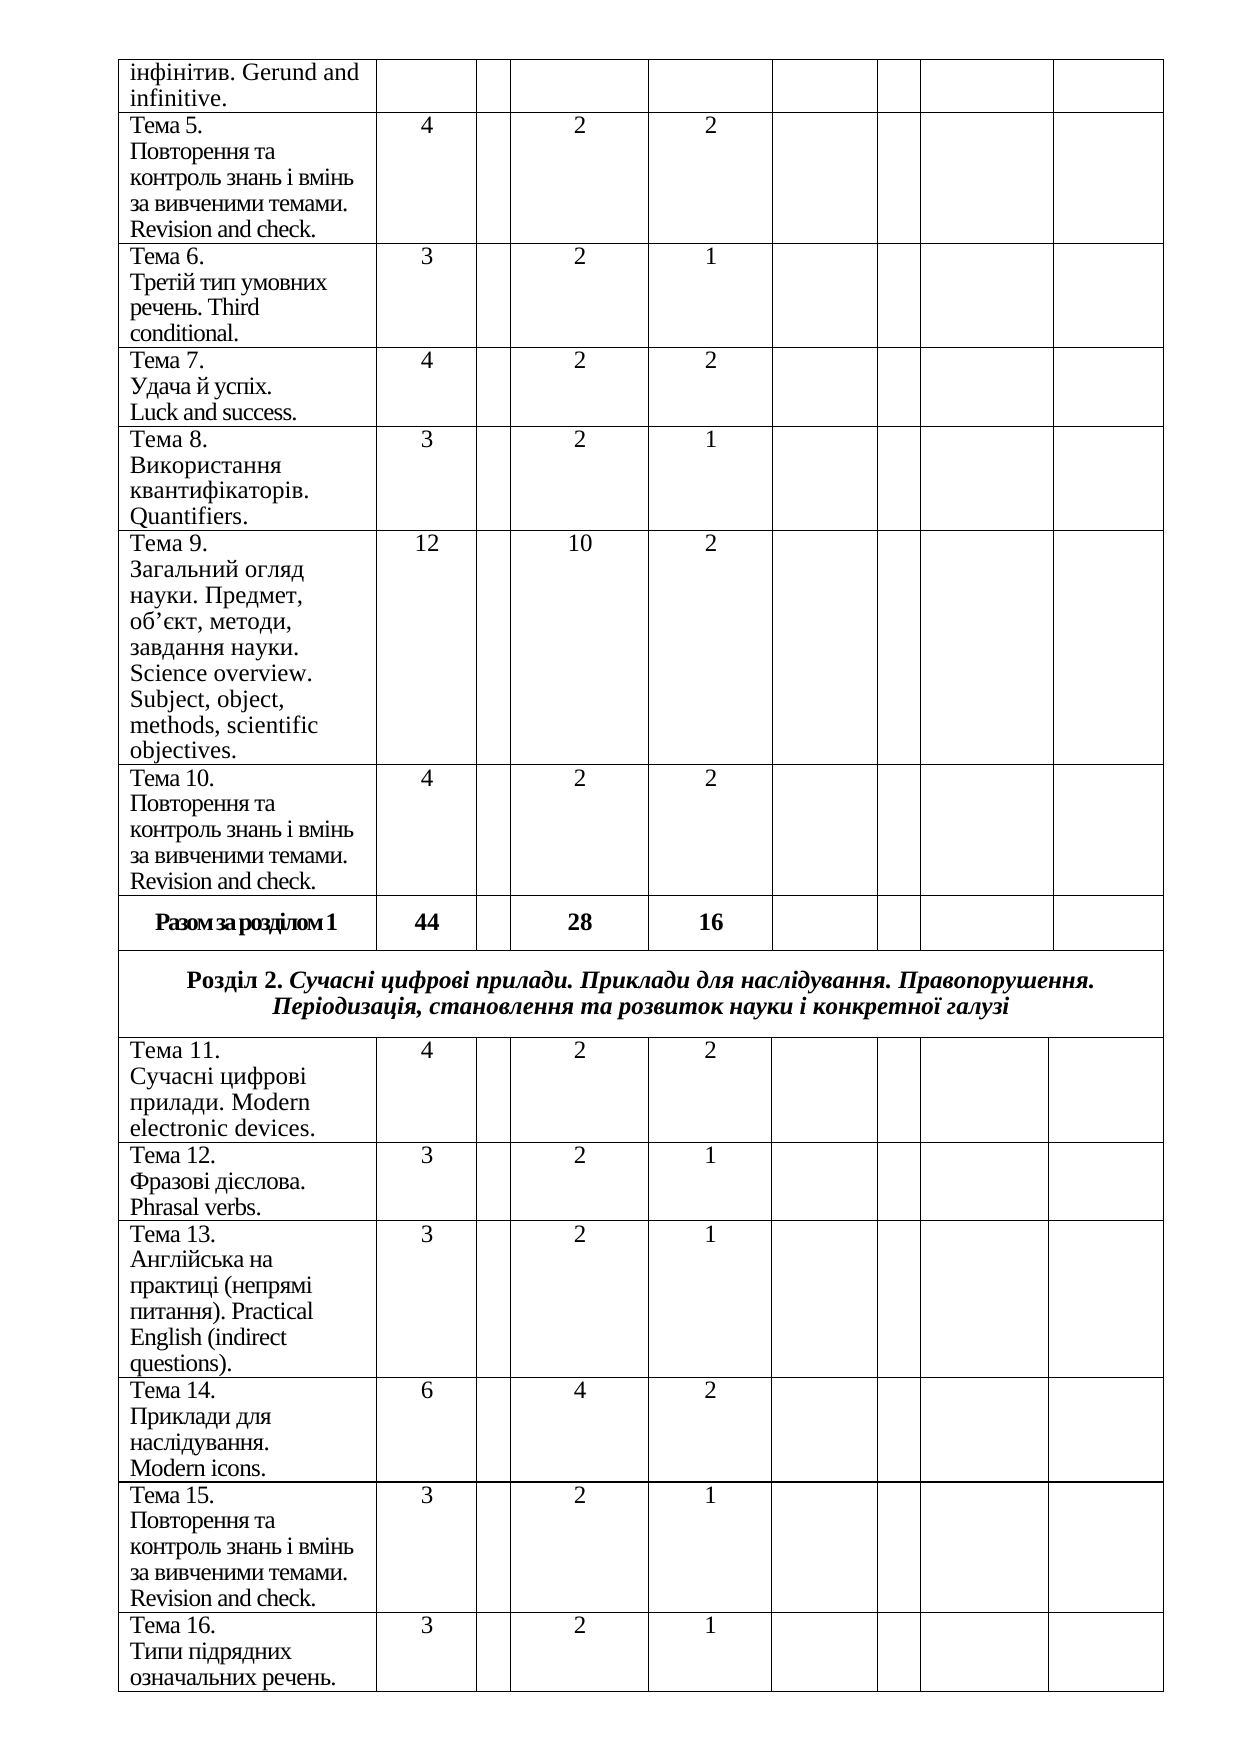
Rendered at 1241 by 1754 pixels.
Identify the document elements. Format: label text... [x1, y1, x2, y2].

table_cell [921, 1378, 1048, 1481]
table_cell [1049, 1483, 1163, 1612]
table_cell 2 [511, 427, 648, 530]
table_cell [921, 427, 1053, 530]
table_cell 2 [511, 1613, 648, 1691]
table_cell [878, 1483, 920, 1612]
table_cell [772, 1378, 877, 1481]
table_cell 3 [377, 1221, 476, 1377]
table_cell [477, 765, 510, 895]
table_cell [1049, 1378, 1163, 1481]
table_cell 2 [511, 348, 648, 426]
table_cell [921, 1483, 1048, 1612]
table_cell [878, 348, 920, 426]
table_cell [921, 348, 1053, 426]
table_cell 3 [377, 427, 476, 530]
table_cell [921, 113, 1053, 242]
table_cell [773, 427, 877, 530]
table_cell 2 [649, 531, 772, 764]
table_cell 4 [377, 1038, 476, 1142]
table_cell 2 [511, 60, 648, 112]
table_cell [878, 244, 920, 347]
table_cell [772, 1613, 877, 1691]
table_cell [921, 1038, 1048, 1142]
table_cell 6 [377, 1378, 476, 1481]
table_cell 2 [511, 1038, 648, 1142]
table_cell [772, 1038, 877, 1142]
table_cell [773, 244, 877, 347]
table_cell [878, 60, 920, 112]
table_cell [477, 113, 510, 242]
table_cell 3 [377, 244, 476, 347]
table_cell 4 [377, 348, 476, 426]
table_cell 2 [511, 1483, 648, 1612]
table_cell [477, 244, 510, 347]
table_cell 2 [649, 765, 772, 895]
table_cell [477, 427, 510, 530]
table_cell [477, 1221, 510, 1377]
table_cell 2 [649, 113, 772, 242]
table_cell Тема 10. Повторення та контроль знань і вмінь за вивченими темами. Revision and check. [119, 765, 376, 895]
table_cell 3 [377, 1483, 476, 1612]
table_cell [773, 896, 877, 949]
table_cell [477, 60, 510, 112]
table_cell [773, 113, 877, 242]
table_cell [772, 1143, 877, 1220]
table_cell 3 [377, 1143, 476, 1220]
table_cell [477, 348, 510, 426]
table_cell [921, 1613, 1048, 1691]
table_cell [921, 896, 1053, 949]
table_cell 2 [649, 1378, 771, 1481]
table_cell [878, 1378, 920, 1481]
table_cell [1049, 1221, 1163, 1377]
table_cell 1 [649, 427, 772, 530]
table_cell 1 [649, 1483, 771, 1612]
table_cell 4 [377, 113, 476, 242]
table_cell [921, 1143, 1048, 1220]
table_cell Разом за розділом 1 [119, 896, 376, 949]
table_cell 2 [649, 348, 772, 426]
table_cell [1049, 1613, 1163, 1691]
table_cell 3 [377, 1613, 476, 1691]
table_cell Тема 9. Загальний огляд науки. Предмет, об’єкт, методи, завдання науки. Science overview. Subject, object, methods, scientific objectives. [119, 531, 376, 764]
table_cell [1054, 896, 1163, 949]
table_cell 44 [377, 896, 476, 949]
table_cell 3 [377, 60, 476, 112]
table_cell 1 [649, 60, 772, 112]
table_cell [119, 1613, 376, 1691]
table_cell [921, 60, 1053, 112]
table_cell Тема 8. Використання квантифікаторів. Quantifiers. [119, 427, 376, 530]
table_cell [1054, 244, 1163, 347]
table_cell [878, 1613, 920, 1691]
table_cell [878, 896, 920, 949]
table_cell [773, 765, 877, 895]
table_cell [1054, 348, 1163, 426]
table_cell [773, 60, 877, 112]
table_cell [119, 60, 376, 112]
table_cell 2 [511, 765, 648, 895]
table_cell Розділ 2. Сучасні цифрові прилади. Приклади для наслідування. Правопорушення. Періодизація, становлення та розвиток науки і конкретної галузі [119, 951, 1163, 1037]
table_cell [1054, 427, 1163, 530]
table_cell [921, 765, 1053, 895]
table_cell [477, 896, 510, 949]
table_cell [878, 531, 920, 764]
table_cell 2 [649, 1038, 771, 1142]
table_cell 2 [511, 244, 648, 347]
table_cell 28 [511, 896, 648, 949]
table_cell Тема 7. Удача й успіх. Luck and success. [119, 348, 376, 426]
table_cell [1054, 60, 1163, 112]
table_cell [477, 1378, 510, 1481]
table_cell [878, 113, 920, 242]
table_cell 1 [649, 1221, 771, 1377]
table_cell 2 [511, 113, 648, 242]
table_cell [1049, 1038, 1163, 1142]
table_cell 10 [511, 531, 648, 764]
table_cell [1049, 1143, 1163, 1220]
table_cell [878, 765, 920, 895]
table_cell 4 [511, 1378, 648, 1481]
table_cell Тема 6. Третій тип умовних речень. Third conditional. [119, 244, 376, 347]
table_cell [878, 427, 920, 530]
table_cell [921, 1221, 1048, 1377]
table_cell [477, 1038, 510, 1142]
table_cell Тема 11. Сучасні цифрові прилади. Modern electronic devices. [119, 1038, 376, 1142]
table_cell [1054, 531, 1163, 764]
table_cell [878, 1143, 920, 1220]
table_cell Тема 15. Повторення та контроль знань і вмінь за вивченими темами. Revision and check. [119, 1483, 376, 1612]
table_cell 2 [511, 1143, 648, 1220]
table_cell [773, 348, 877, 426]
table_cell [477, 1613, 510, 1691]
table_cell Тема 5. Повторення та контроль знань і вмінь за вивченими темами. Revision and check. [119, 113, 376, 242]
table_cell [772, 1221, 877, 1377]
table_cell 1 [649, 1613, 771, 1691]
table_cell [772, 1483, 877, 1612]
table_cell [477, 1143, 510, 1220]
table_cell [1054, 113, 1163, 242]
table_cell 1 [649, 244, 772, 347]
table_cell [1054, 765, 1163, 895]
table_cell [477, 1483, 510, 1612]
table_cell 1 [649, 1143, 771, 1220]
table_cell Тема 14. Приклади для наслідування. Modern icons. [119, 1378, 376, 1481]
table_cell [477, 531, 510, 764]
table_cell 4 [377, 765, 476, 895]
table_cell [878, 1221, 920, 1377]
table_cell [921, 244, 1053, 347]
table_cell 16 [649, 896, 772, 949]
table_cell 12 [377, 531, 476, 764]
table_cell [773, 531, 877, 764]
table_cell [878, 1038, 920, 1142]
table_cell Тема 12. Фразові дієслова. Phrasal verbs. [119, 1143, 376, 1220]
table_cell Тема 13. Англійська на практиці (непрямі питання). Practical English (indirect questions). [119, 1221, 376, 1377]
table_cell 2 [511, 1221, 648, 1377]
table_cell [921, 531, 1053, 764]
